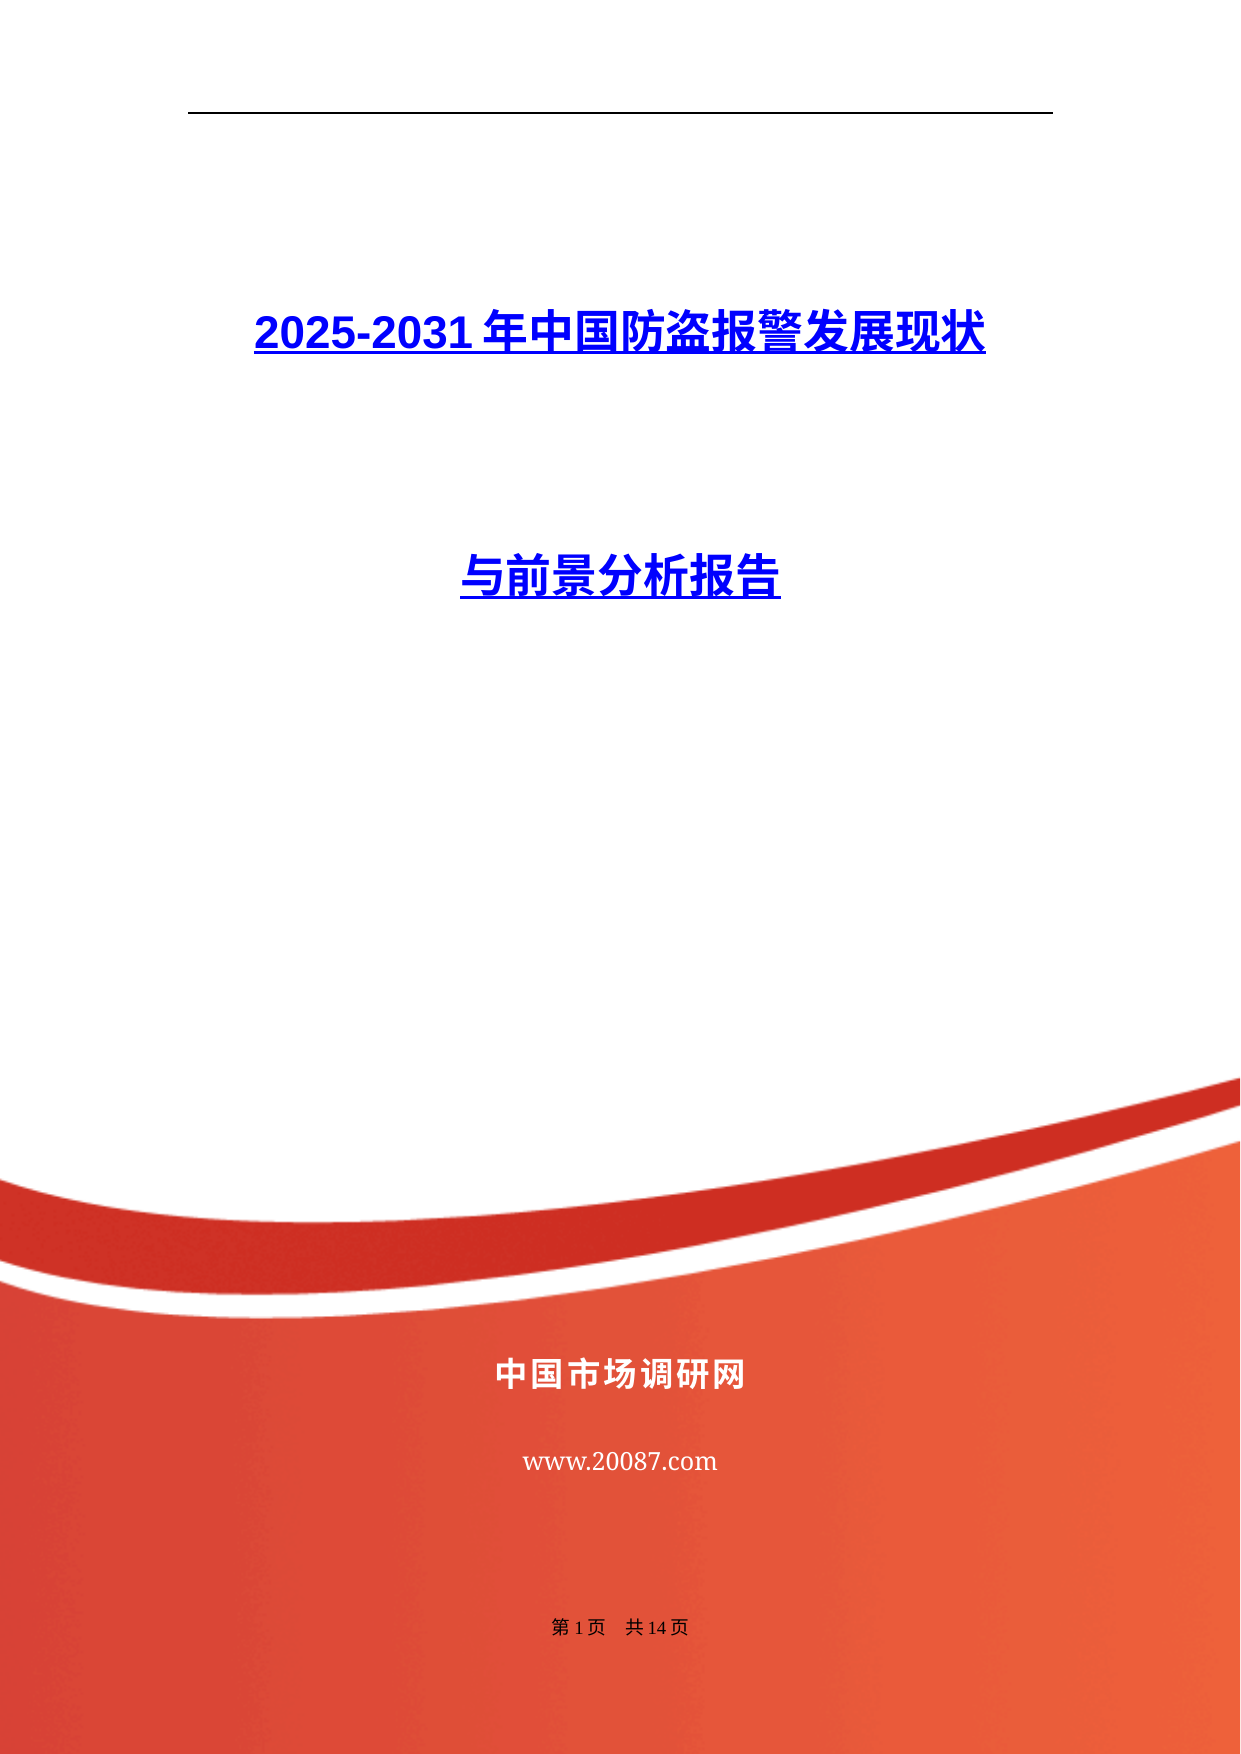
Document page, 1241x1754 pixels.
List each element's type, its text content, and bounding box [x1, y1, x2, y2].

picture [0, 1006, 1241, 1754]
subtitle 中国市场调研网 [187, 1339, 1053, 1404]
table_header 2025-2031年中国防盗报警发展现状与前景分析报告 [188, 207, 1053, 773]
text www.20087.com [187, 1428, 1053, 1493]
